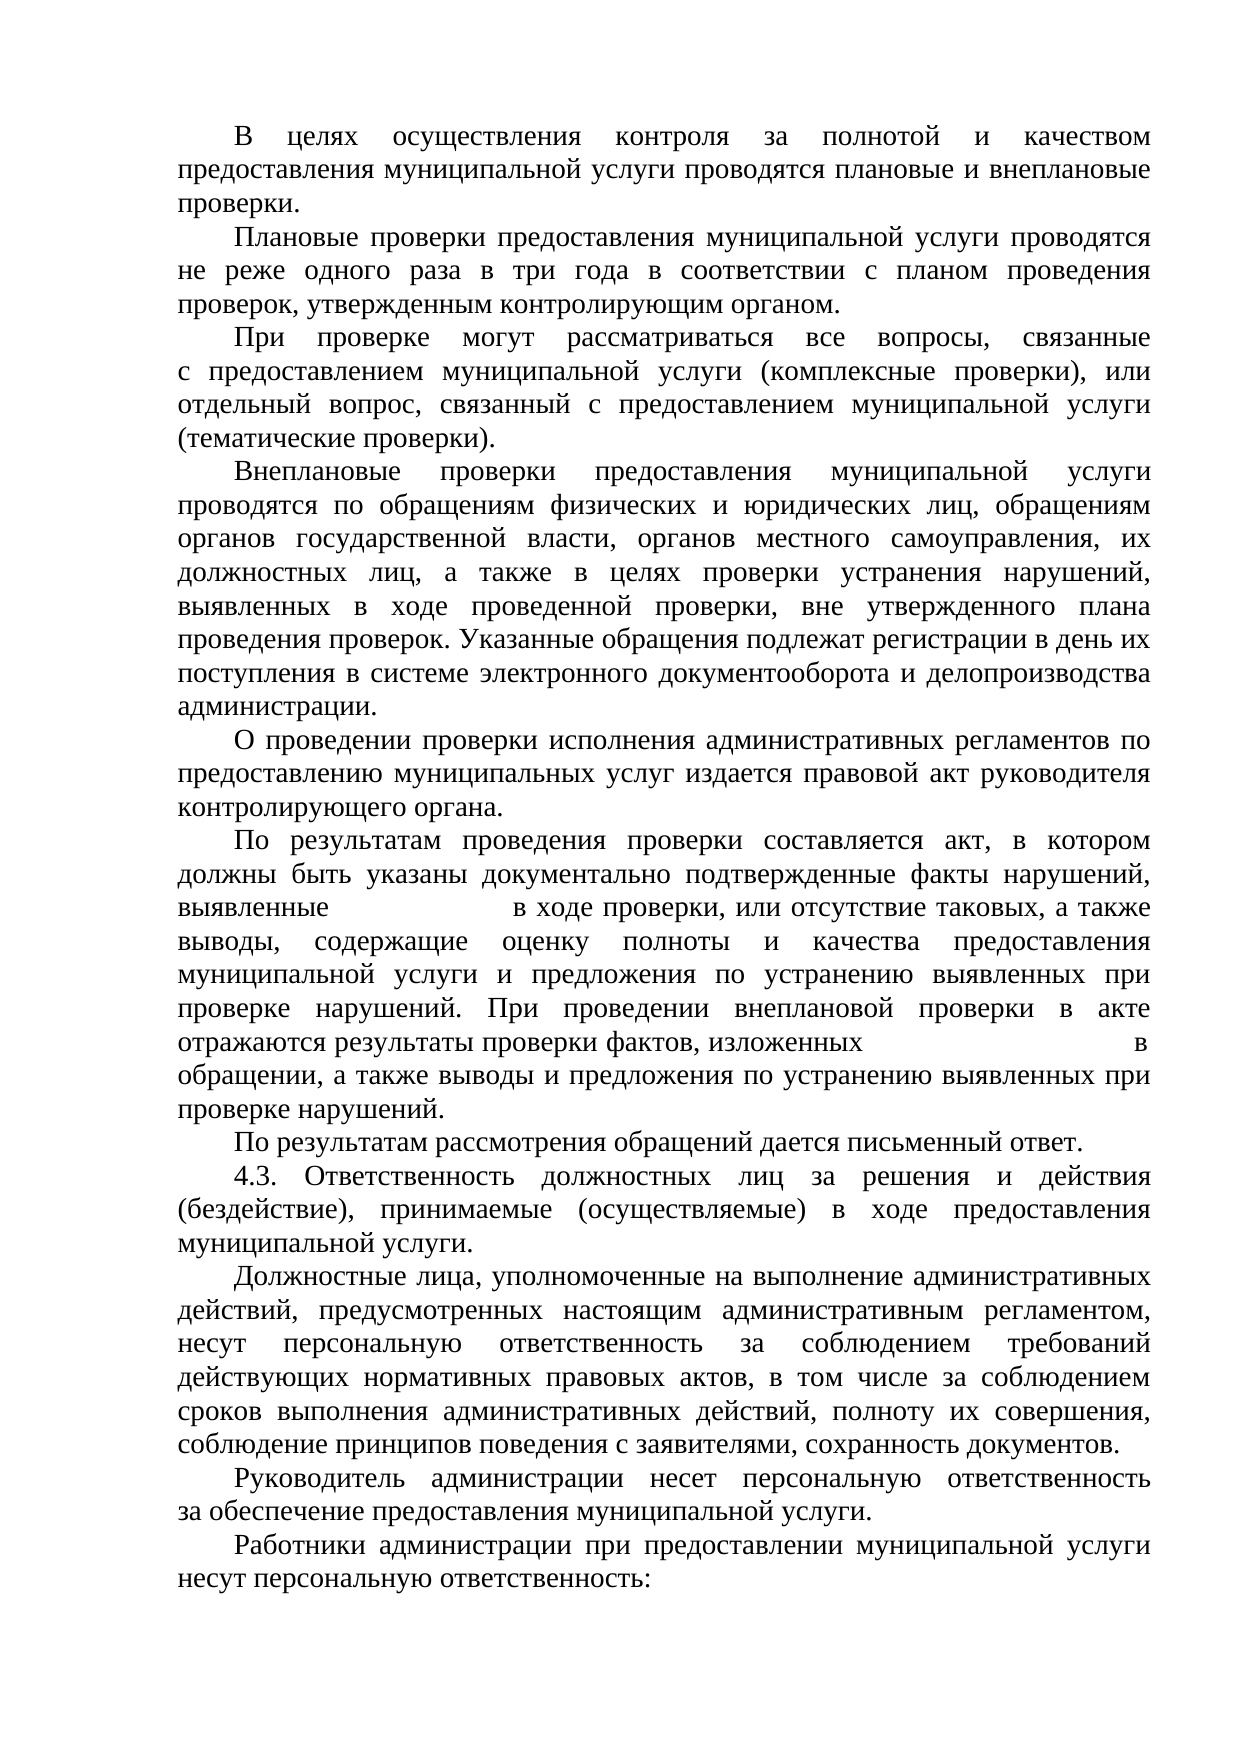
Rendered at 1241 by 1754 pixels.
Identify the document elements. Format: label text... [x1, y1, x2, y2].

text 4.3. Ответственность должностных лиц за решения и действия (бездействие), принимаемые (осуществляемые) в ходе предоставления муниципальной услуги. [177, 1158, 1152, 1258]
text По результатам проведения проверки составляется акт, в котором должны быть указаны документально подтвержденные факты нарушений, выявленные в ходе проверки, или отсутствие таковых, а также выводы, содержащие оценку полноты и качества предоставления муниципальной услуги и предложения по устранению выявленных при проверке нарушений. При проведении внеплановой проверки в акте отражаются результаты проверки фактов, изложенных в обращении, а также выводы и предложения по устранению выявленных при проверке нарушений. [177, 822, 1152, 1124]
text О проведении проверки исполнения административных регламентов по предоставлению муниципальных услуг издается правовой акт руководителя контролирующего органа. [177, 722, 1152, 822]
text Внеплановые проверки предоставления муниципальной услуги проводятся по обращениям физических и юридических лиц, обращениям органов государственной власти, органов местного самоуправления, их должностных лиц, а также в целях проверки устранения нарушений, выявленных в ходе проведенной проверки, вне утвержденного плана проведения проверок. Указанные обращения подлежат регистрации в день их поступления в системе электронного документооборота и делопроизводства администрации. [177, 453, 1152, 722]
text По результатам рассмотрения обращений дается письменный ответ. [177, 1124, 1152, 1158]
text Плановые проверки предоставления муниципальной услуги проводятся не реже одного раза в три года в соответствии с планом проведения проверок, утвержденным контролирующим органом. [177, 219, 1152, 319]
text Руководитель администрации несет персональную ответственность за обеспечение предоставления муниципальной услуги. [177, 1460, 1152, 1527]
text При проверке могут рассматриваться все вопросы, связанные с предоставлением муниципальной услуги (комплексные проверки), или отдельный вопрос, связанный с предоставлением муниципальной услуги (тематические проверки). [177, 319, 1152, 453]
text В целях осуществления контроля за полнотой и качеством предоставления муниципальной услуги проводятся плановые и внеплановые проверки. [177, 118, 1152, 219]
text Должностные лица, уполномоченные на выполнение административных действий, предусмотренных настоящим административным регламентом, несут персональную ответственность за соблюдением требований действующих нормативных правовых актов, в том числе за соблюдением сроков выполнения административных действий, полноту их совершения, соблюдение принципов поведения с заявителями, сохранность документов. [177, 1258, 1152, 1460]
text Работники администрации при предоставлении муниципальной услуги несут персональную ответственность: [177, 1527, 1152, 1594]
